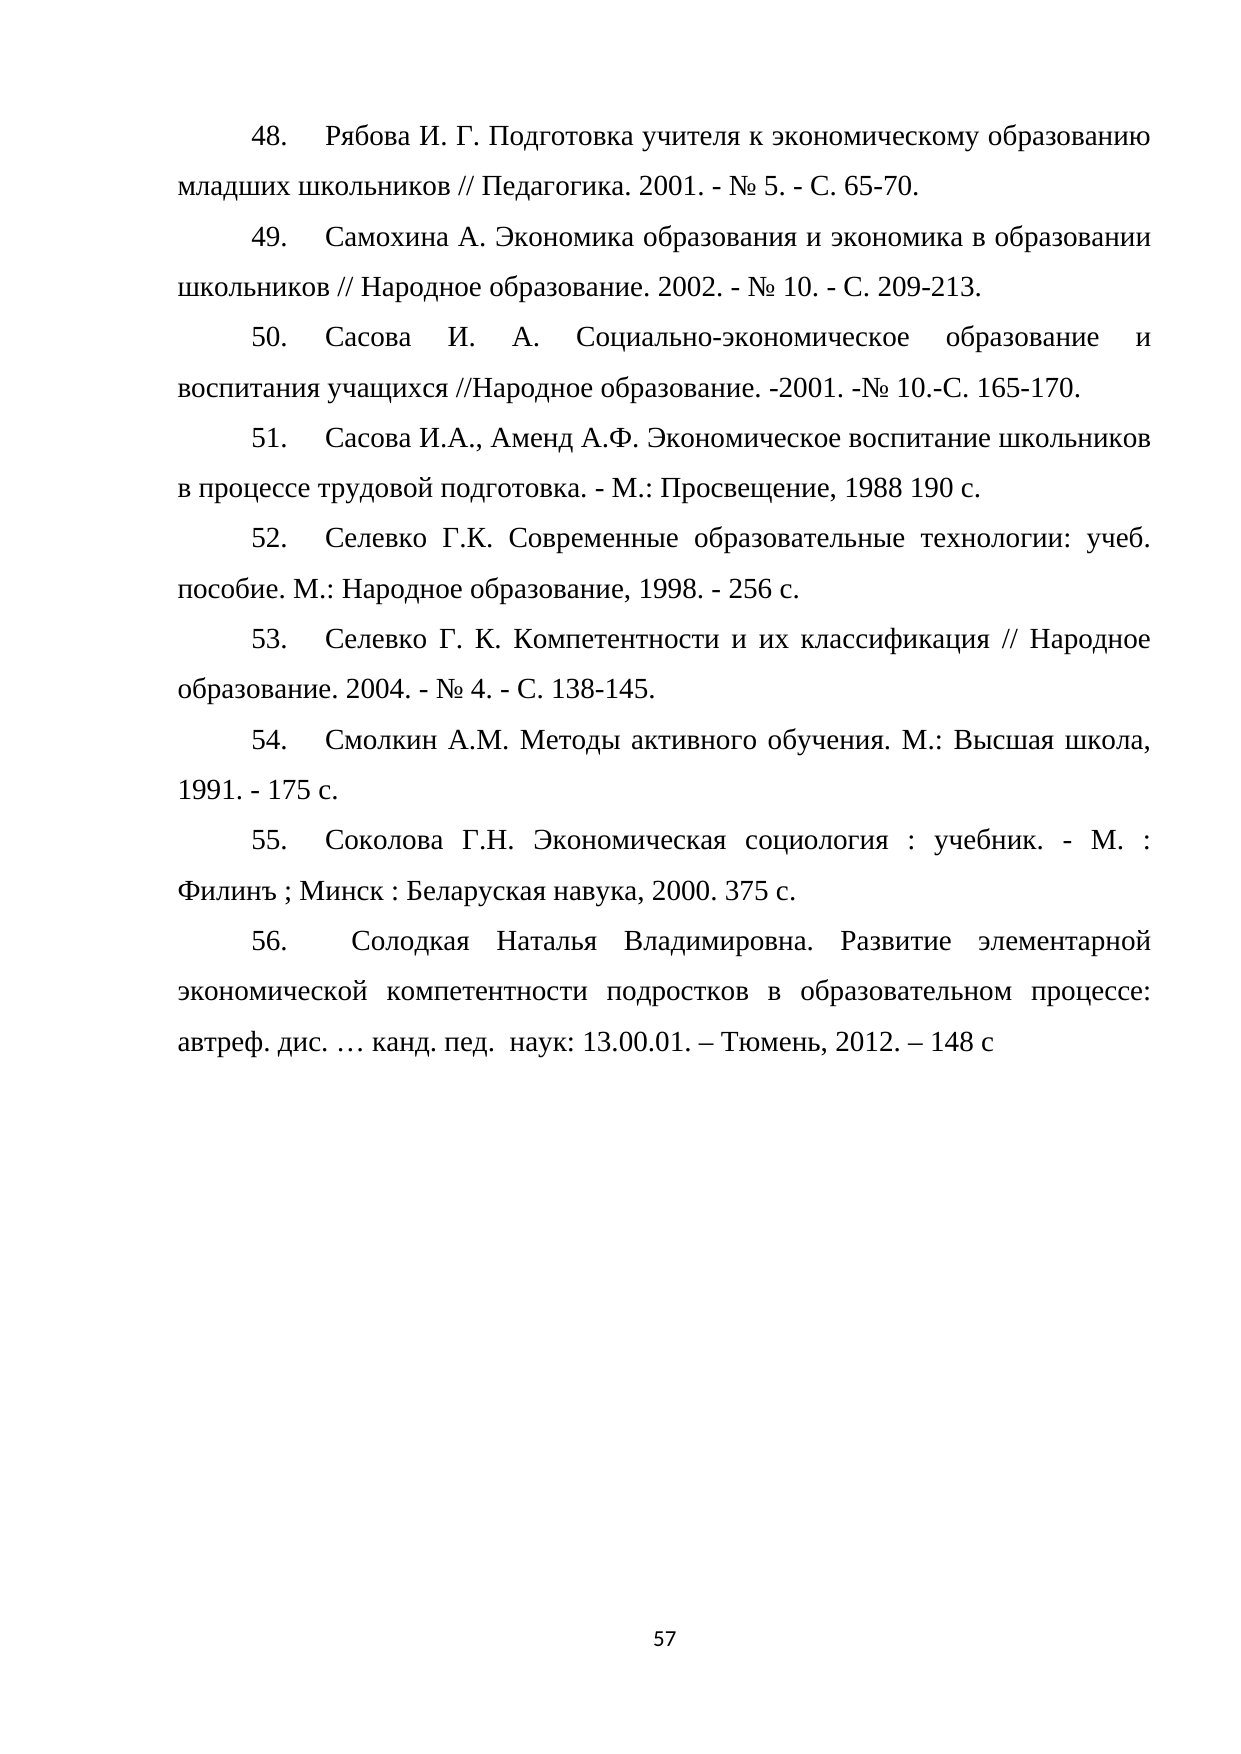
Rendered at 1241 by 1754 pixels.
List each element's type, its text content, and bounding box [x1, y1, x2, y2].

list Рябова И. Г. Подготовка учителя к экономическому образованию младших школьников // Педагогика. 2001. - № 5. - С. 65-70. [177, 118, 1152, 202]
list Самохина А. Экономика образования и экономика в образовании школьников // Народное образование. 2002. - № 10. - С. 209-213. [177, 219, 1152, 303]
list Сасова И.А., Аменд А.Ф. Экономическое воспитание школьников в процессе трудовой подготовка. - М.: Просвещение, 1988 190 с. [177, 420, 1152, 504]
list Смолкин А.М. Методы активного обучения. М.: Высшая школа, 1991. - 175 с. [177, 722, 1152, 806]
list Селевко Г.К. Современные образовательные технологии: учеб. пособие. М.: Народное образование, 1998. - 256 с. [177, 521, 1152, 604]
list Сасова И. А. Социально-экономическое образование и воспитания учащихся //Народное образование. -2001. -№ 10.-С. 165-170. [177, 319, 1152, 403]
list Селевко Г. К. Компетентности и их классификация // Народное образование. 2004. - № 4. - С. 138-145. [177, 621, 1152, 705]
list Соколова Г.Н. Экономическая социология : учебник. - М. : Филинъ ; Минск : Беларуская навука, 2000. 375 с. [177, 822, 1152, 906]
list Солодкая Наталья Владимировна. Развитие элементарной экономической компетентности подростков в образовательном процессе: автреф. дис. … канд. пед. наук: 13.00.01. – Тюмень, 2012. – 148 с [177, 923, 1152, 1057]
